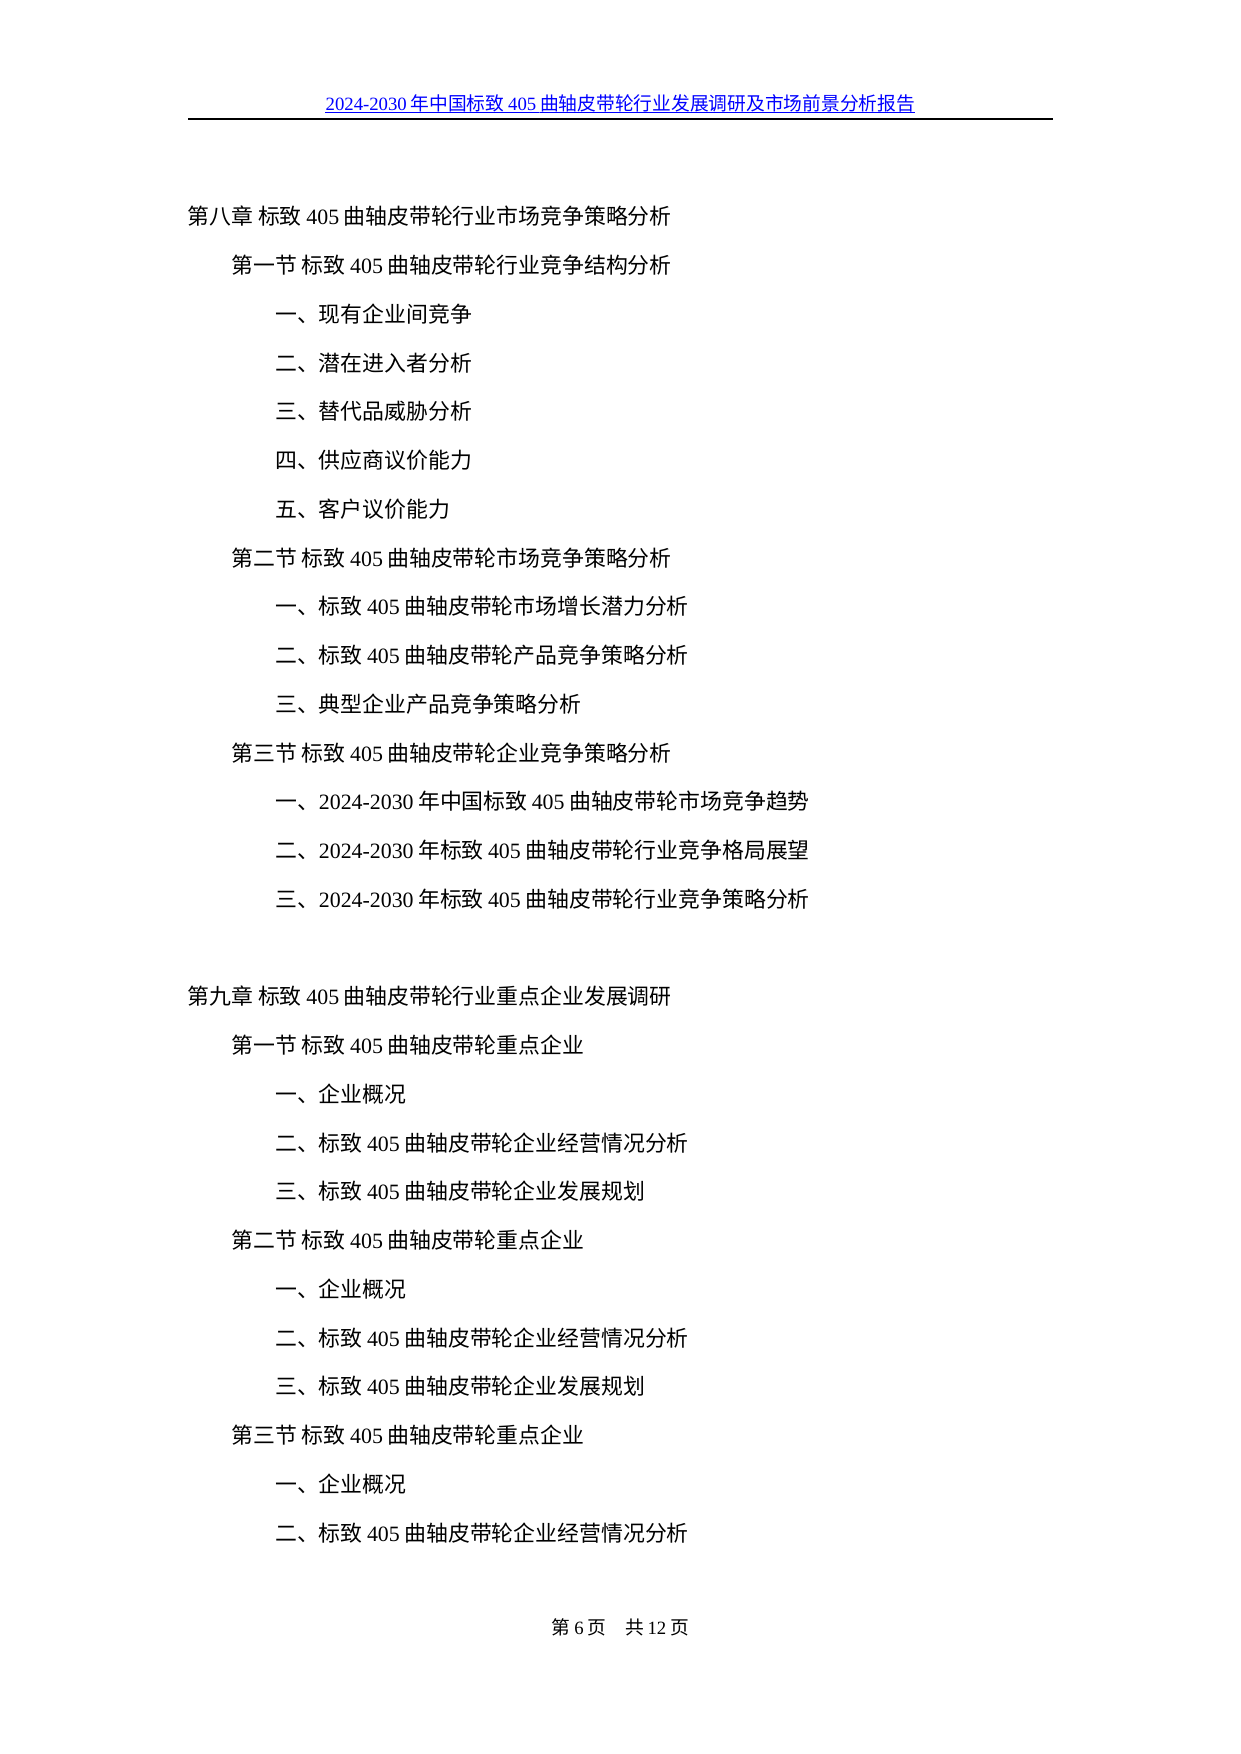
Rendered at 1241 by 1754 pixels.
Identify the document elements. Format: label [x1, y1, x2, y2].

text [187, 150, 1053, 1548]
